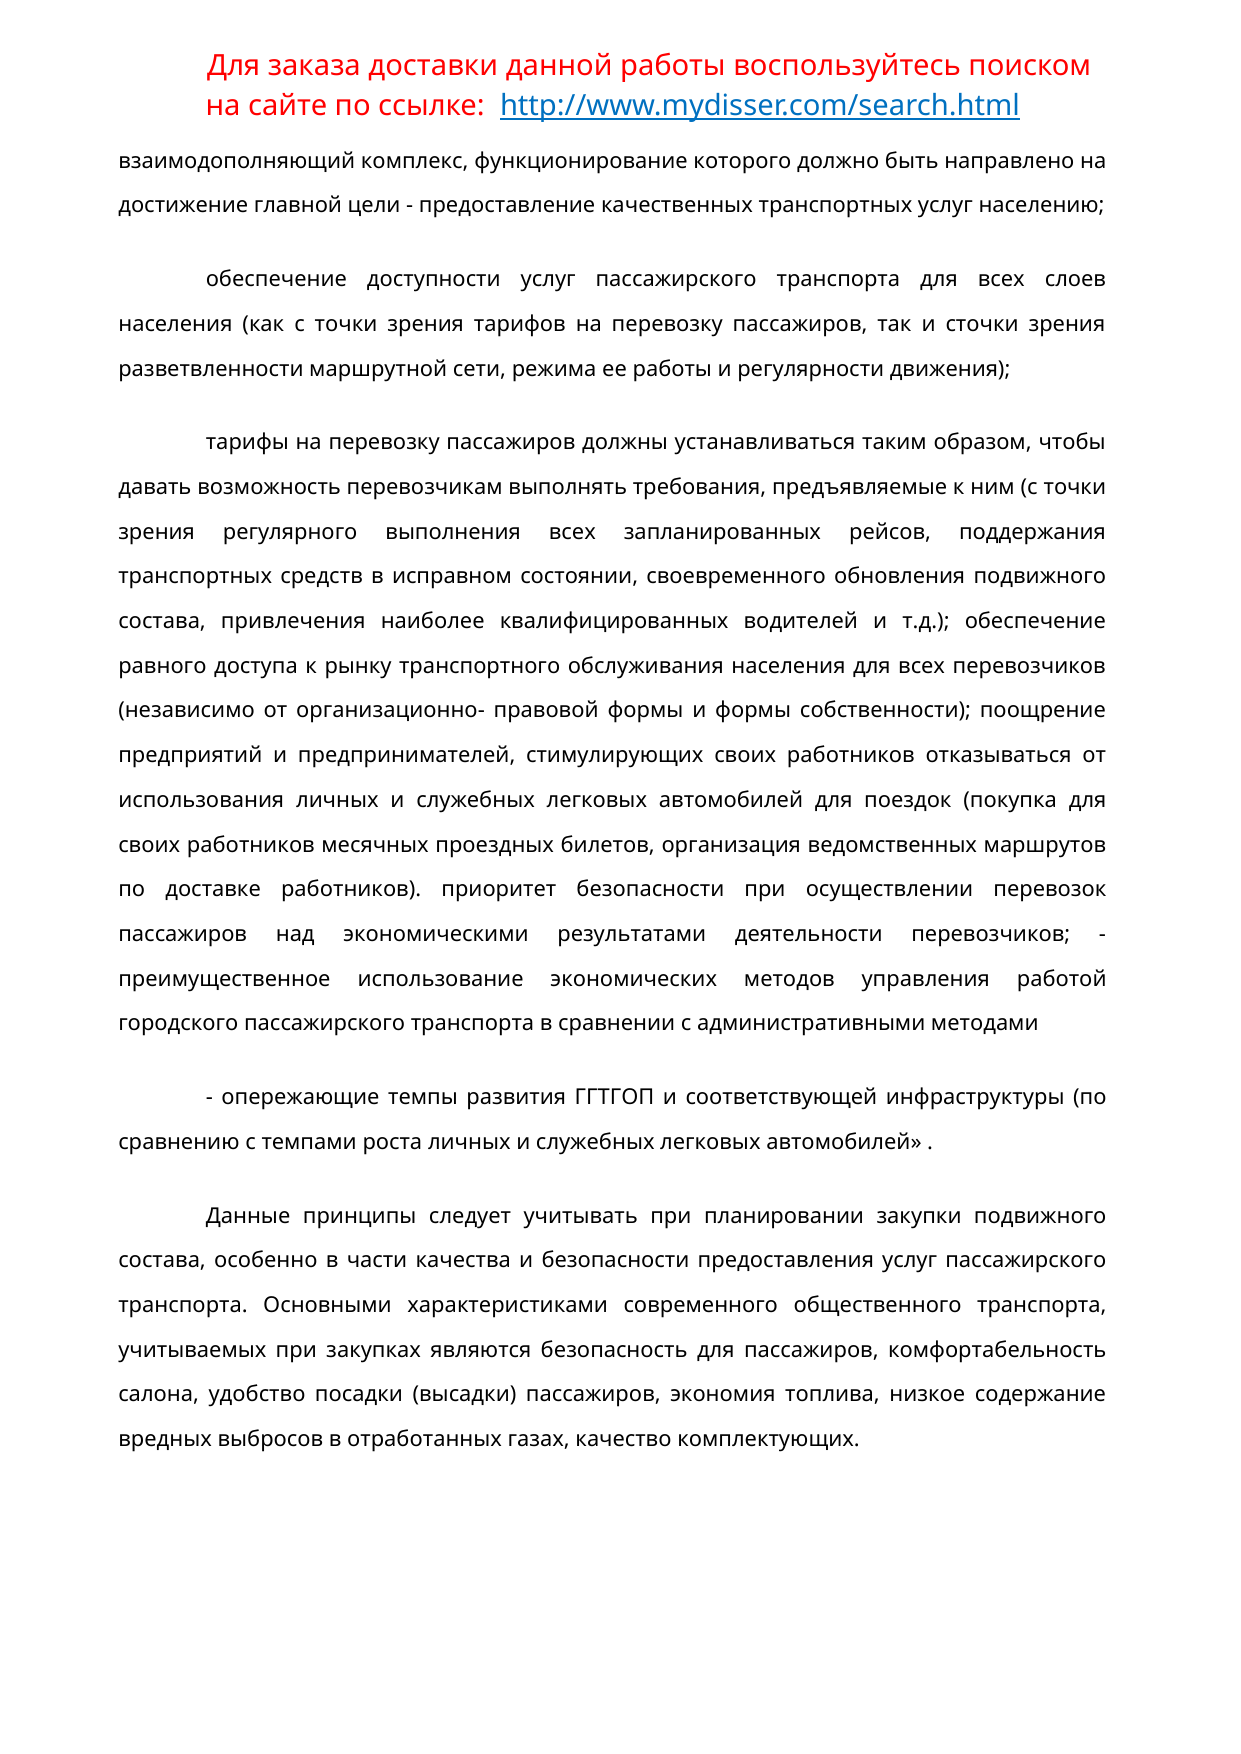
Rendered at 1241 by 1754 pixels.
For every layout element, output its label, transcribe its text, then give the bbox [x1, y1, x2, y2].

text Данные принципы следует учитывать при планировании закупки подвижного состава, особенно в части качества и безопасности предоставления услуг пассажирского транспорта. Основными характеристиками современного общественного транспорта, учитываемых при закупках являются безопасность для пассажиров, комфортабельность салона, удобство посадки (высадки) пассажиров, экономия топлива, низкое содержание вредных выбросов в отработанных газах, качество комплектующих. [118, 1200, 1107, 1453]
text - опережающие темпы развития ГГТГОП и соответствующей инфраструктуры (по сравнению с темпами роста личных и служебных легковых автомобилей» . [118, 1081, 1107, 1156]
text обеспечение доступности услуг пассажирского транспорта для всех слоев населения (как с точки зрения тарифов на перевозку пассажиров, так и сточки зрения разветвленности маршрутной сети, режима ее работы и регулярности движения); [118, 263, 1107, 382]
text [118, 144, 1107, 219]
text тарифы на перевозку пассажиров должны устанавливаться таким образом, чтобы давать возможность перевозчикам выполнять требования, предъявляемые к ним (с точки зрения регулярного выполнения всех запланированных рейсов, поддержания транспортных средств в исправном состоянии, своевременного обновления подвижного состава, привлечения наиболее квалифицированных водителей и т.д.); обеспечение равного доступа к рынку транспортного обслуживания населения для всех перевозчиков (независимо от организационно- правовой формы и формы собственности); поощрение предприятий и предпринимателей, стимулирующих своих работников отказываться от использования личных и служебных легковых автомобилей для поездок (покупка для своих работников месячных проездных билетов, организация ведомственных маршрутов по доставке работников). приоритет безопасности при осуществлении перевозок пассажиров над экономическими результатами деятельности перевозчиков; - преимущественное использование экономических методов управления работой городского пассажирского транспорта в сравнении с административными методами [118, 426, 1107, 1037]
